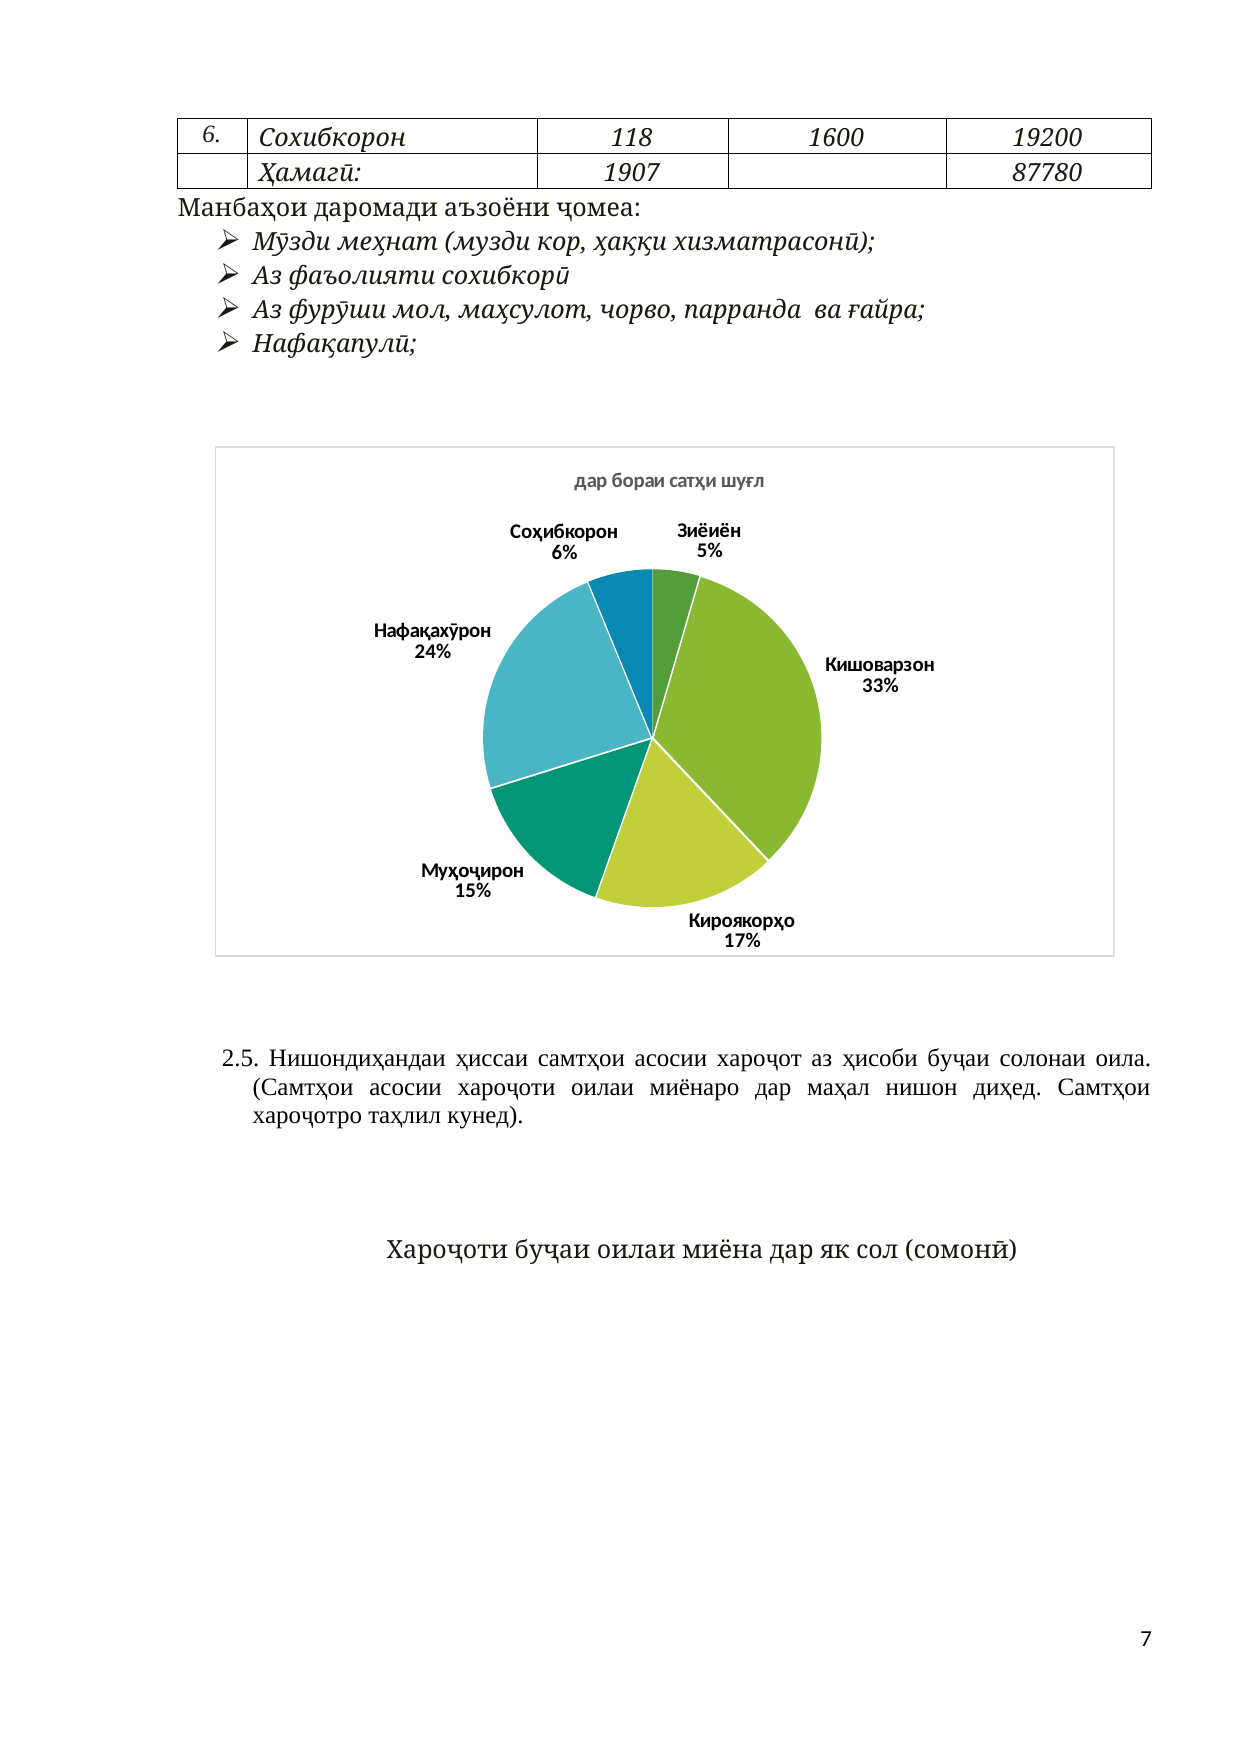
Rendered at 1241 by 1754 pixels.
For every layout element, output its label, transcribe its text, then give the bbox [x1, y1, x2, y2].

table_cell 1907 [538, 154, 728, 188]
table_cell 1600 [729, 119, 946, 153]
table_cell 6. [178, 119, 247, 153]
table_cell [729, 154, 946, 188]
list Аз фурӯши мол, маҳсулот, чорво, парранда ва ғайра; [215, 292, 1152, 326]
list Аз фаъолияти сохибкорӣ [215, 257, 1152, 292]
table_cell 87780 [947, 154, 1151, 188]
text Манбаҳои даромади аъзоёни ҷомеа: [177, 189, 1152, 223]
table_cell 118 [538, 119, 728, 153]
table_cell 19200 [947, 119, 1151, 153]
table_cell Сохибкорон [248, 119, 537, 153]
text Хароҷоти буҷаи оилаи миёна дар як сол (сомонӣ) [252, 1232, 1152, 1266]
text 2.5. Нишондиҳандаи ҳиссаи самтҳои асосии хароҷот аз ҳисоби буҷаи солонаи оила. (Самтҳои асосии хароҷоти оилаи миёнаро дар маҳал нишон диҳед. Самтҳои хароҷотро таҳлил кунед). [222, 1043, 1152, 1129]
list Нафақапулӣ; [215, 326, 1152, 360]
table_cell [178, 154, 247, 188]
table_cell Ҳамагӣ: [248, 154, 537, 188]
list Мӯзди меҳнат (музди кор, ҳаққи хизматрасонӣ); [215, 223, 1152, 257]
